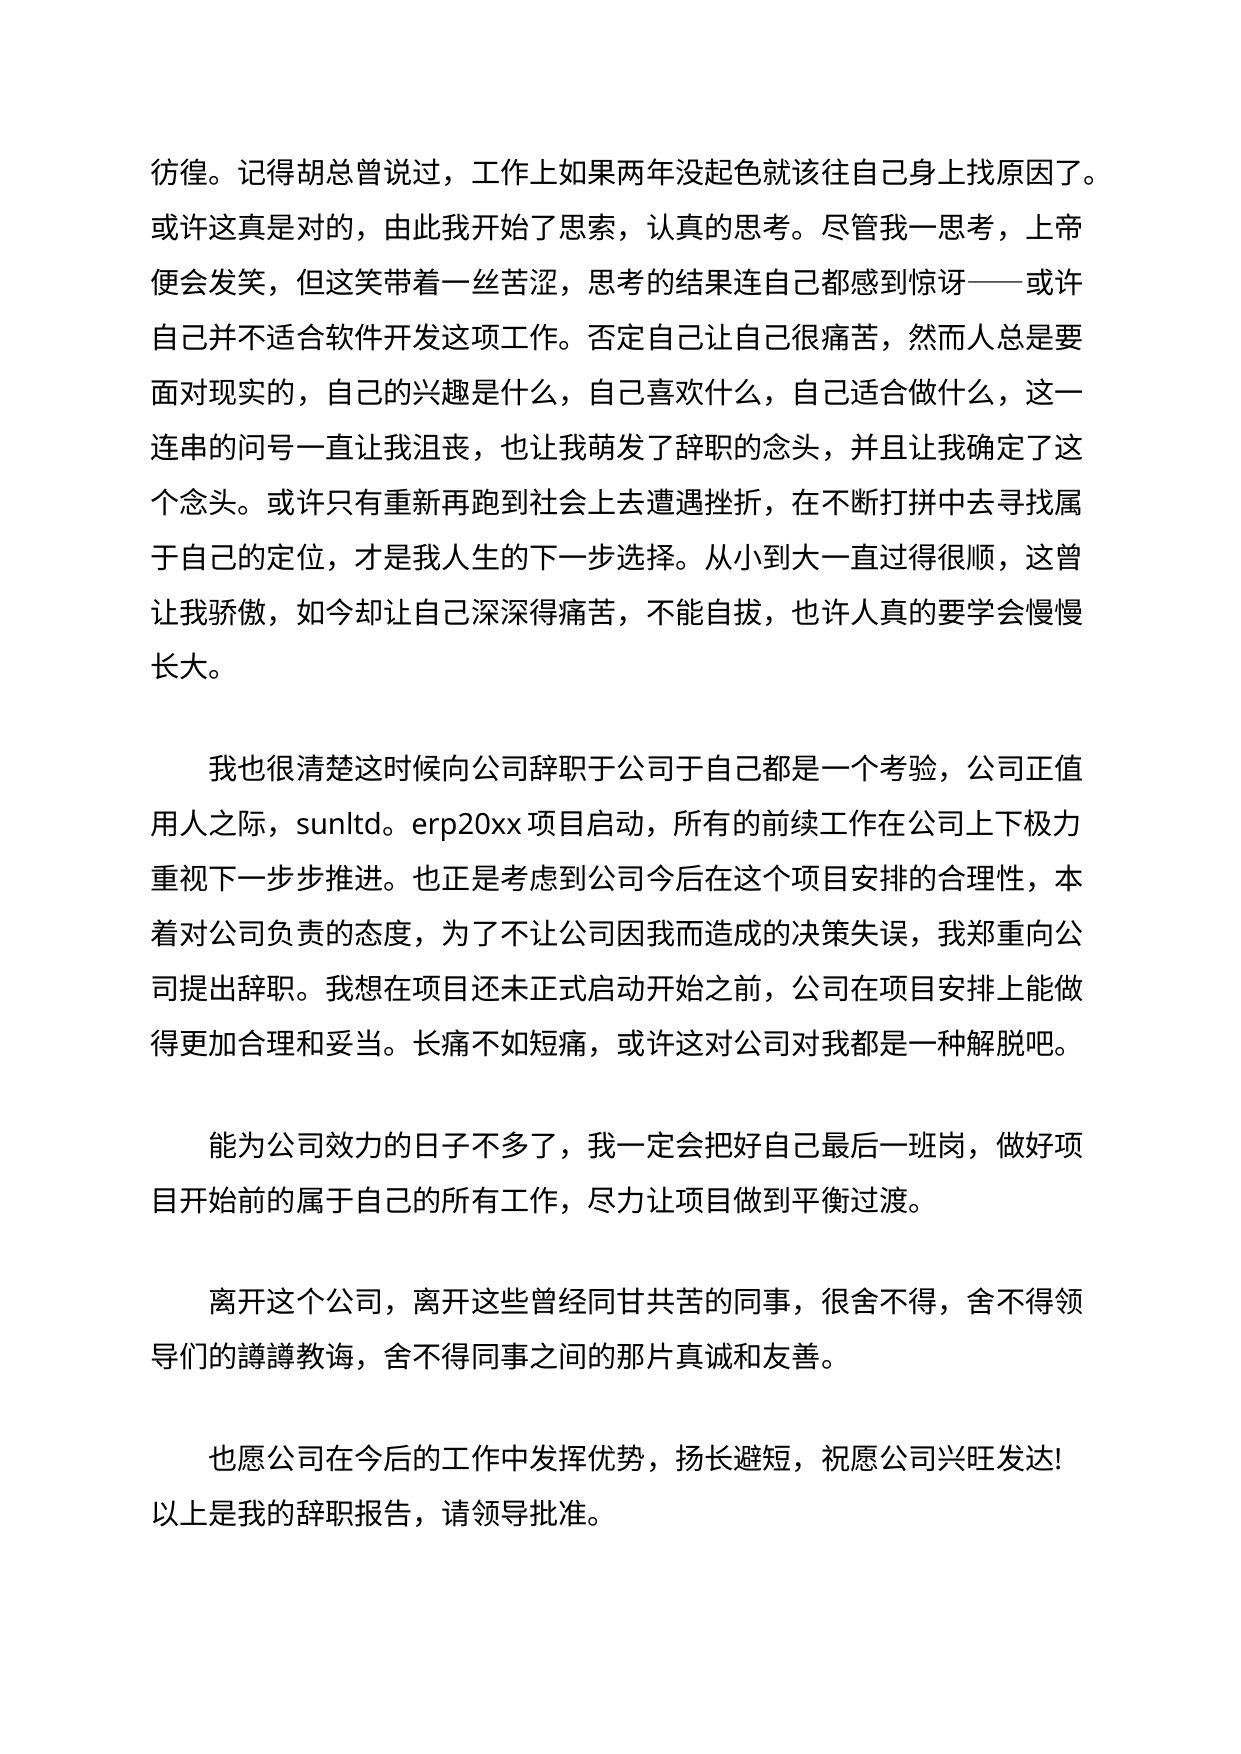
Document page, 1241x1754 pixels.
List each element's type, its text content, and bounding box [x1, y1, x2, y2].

text 离开这个公司，离开这些曾经同甘共苦的同事，很舍不得，舍不得领导们的譐譐教诲，舍不得同事之间的那片真诚和友善。 [150, 1279, 1090, 1376]
text 我也很清楚这时候向公司辞职于公司于自己都是一个考验，公司正值用人之际，sunltd。erp20xx项目启动，所有的前续工作在公司上下极力重视下一步步推进。也正是考虑到公司今后在这个项目安排的合理性，本着对公司负责的态度，为了不让公司因我而造成的决策失误，我郑重向公司提出辞职。我想在项目还未正式启动开始之前，公司在项目安排上能做得更加合理和妥当。长痛不如短痛，或许这对公司对我都是一种解脱吧。 [150, 746, 1090, 1063]
text 也愿公司在今后的工作中发挥优势，扬长避短，祝愿公司兴旺发达!以上是我的辞职报告，请领导批准。 [150, 1436, 1090, 1533]
text 能为公司效力的日子不多了，我一定会把好自己最后一班岗，做好项目开始前的属于自己的所有工作，尽力让项目做到平衡过渡。 [150, 1122, 1090, 1219]
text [150, 150, 1090, 686]
